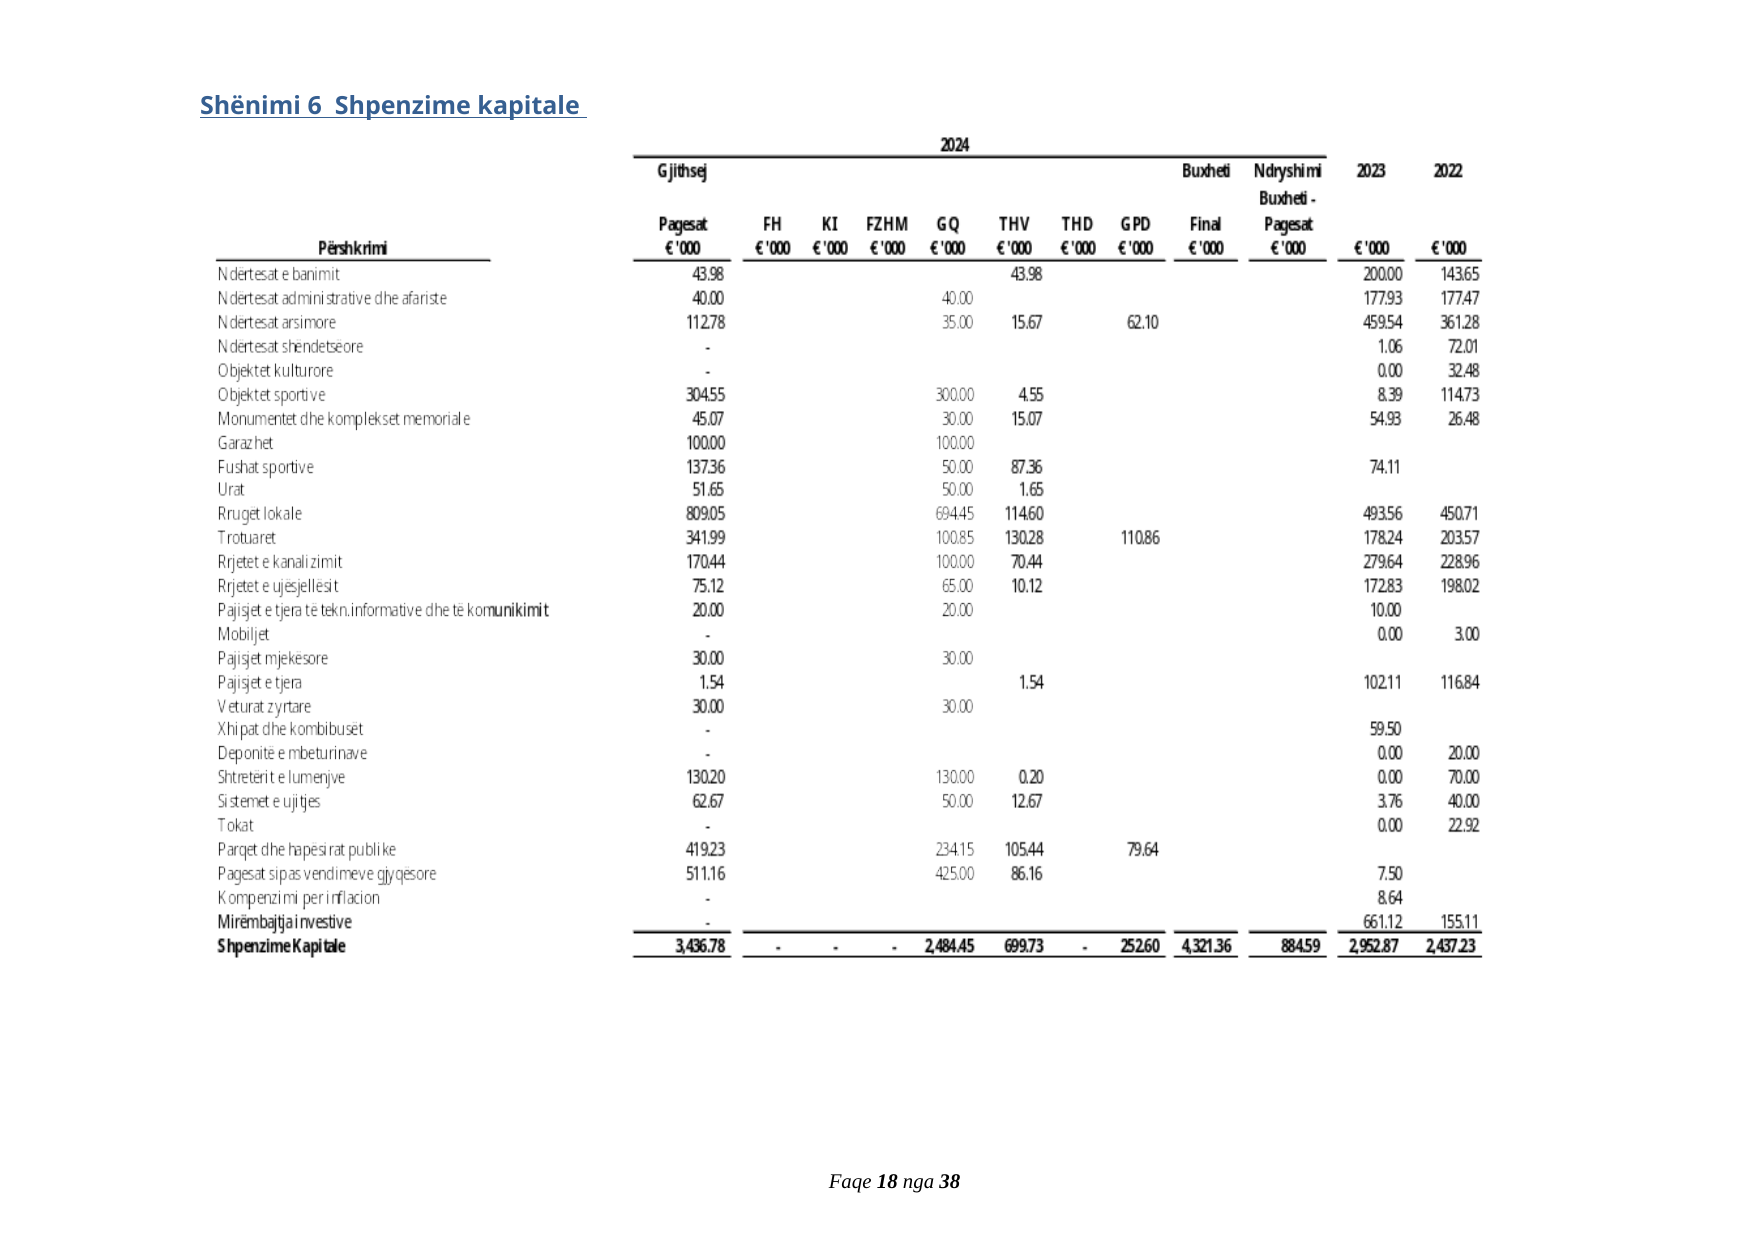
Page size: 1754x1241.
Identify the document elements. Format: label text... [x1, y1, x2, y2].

list Shënimi 6 Shpenzime kapitale [200, 88, 1650, 122]
